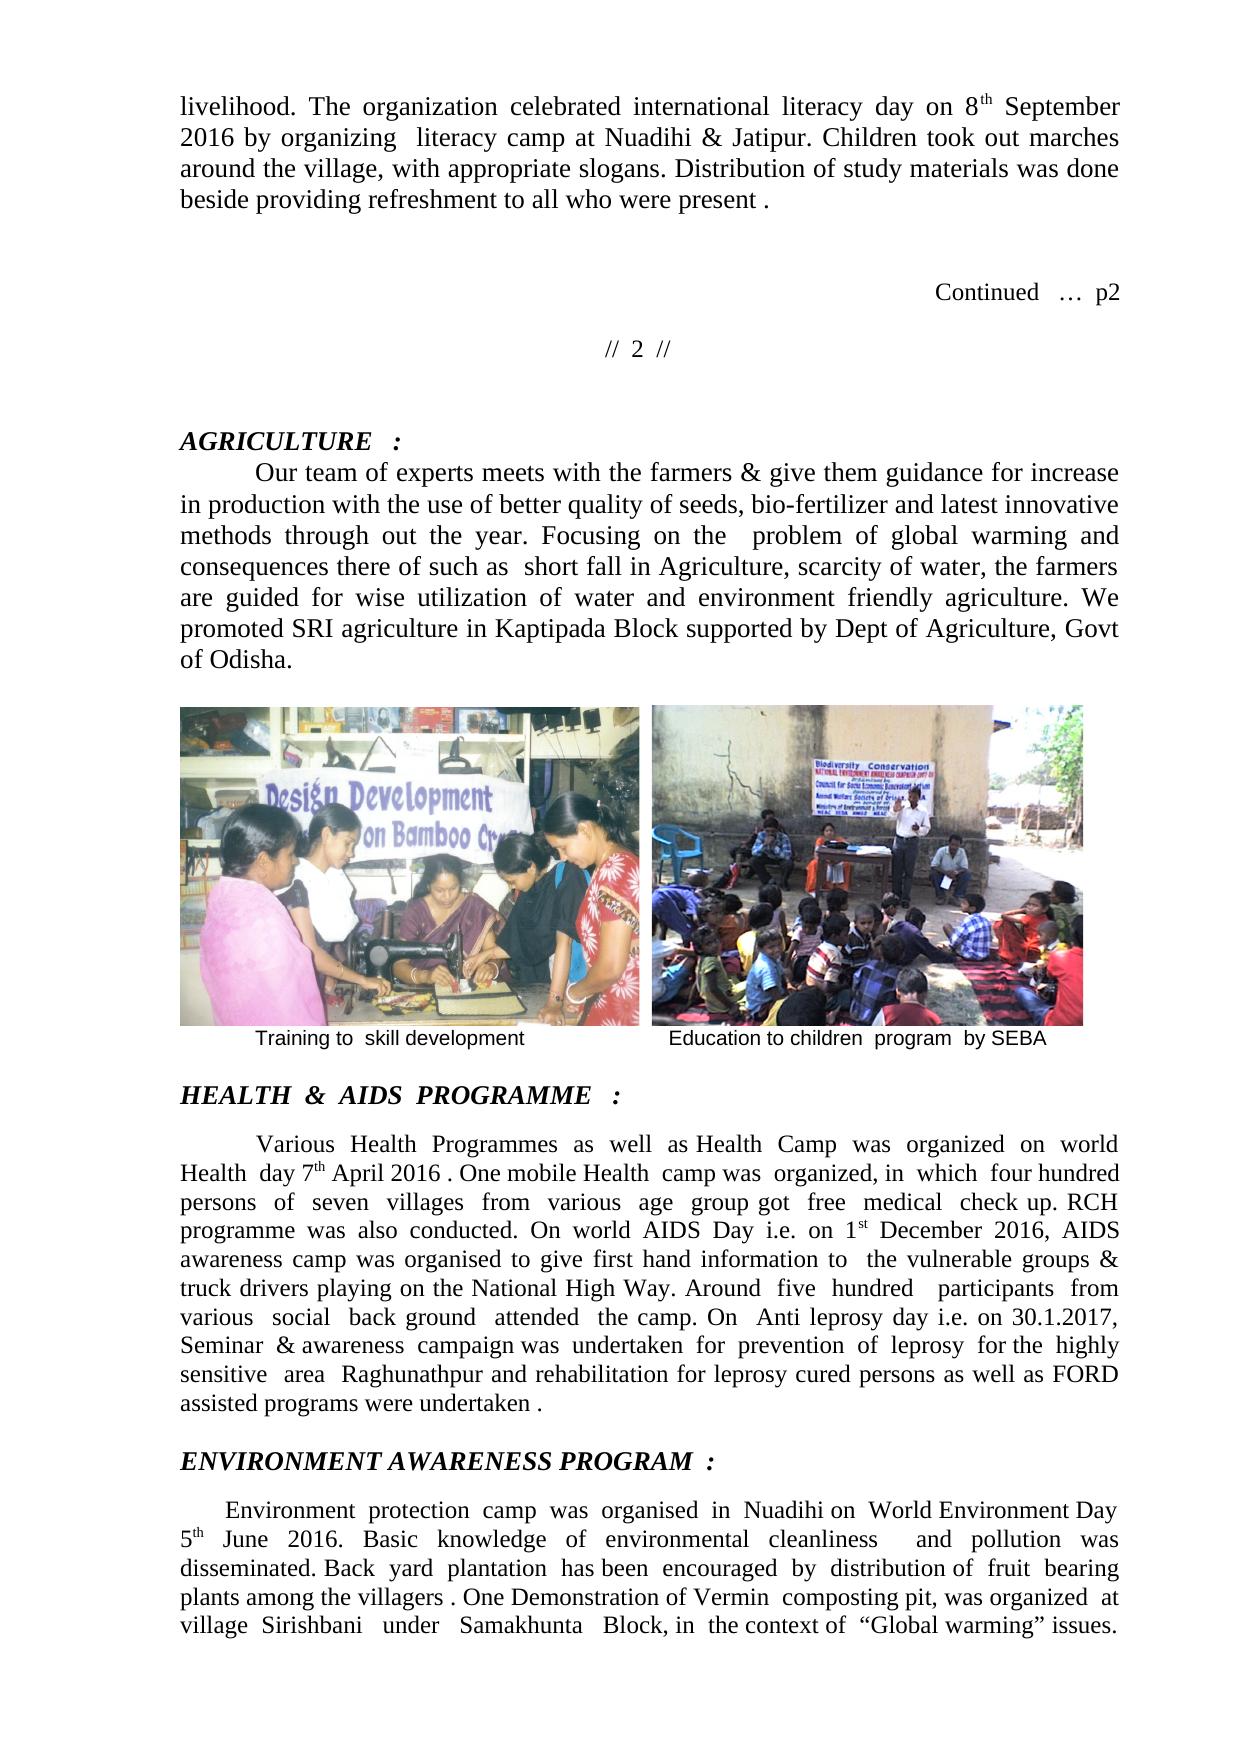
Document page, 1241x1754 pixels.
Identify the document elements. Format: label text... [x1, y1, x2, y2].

text ENVIRONMENT AWARENESS PROGRAM : [180, 1445, 1120, 1476]
text Training to skill development Education to children program by SEBA [180, 1026, 1120, 1050]
text // 2 // [180, 334, 1120, 363]
text Continued … p2 [180, 277, 1120, 306]
picture [180, 707, 640, 1026]
text HEALTH & AIDS PROGRAMME : [180, 1079, 1120, 1110]
text livelihood. The organization celebrated international literacy day on 8th September 2016 by organizing literacy camp at Nuadihi & Jatipur. Children took out marches around the village, with appropriate slogans. Distribution of study materials was done beside providing refreshment to all who were present . [180, 90, 1120, 214]
text AGRICULTURE : [180, 425, 1120, 457]
text Various Health Programmes as well as Health Camp was organized on world Health day 7th April 2016 . One mobile Health camp was organized, in which four hundred persons of seven villages from various age group got free medical check up. RCH programme was also conducted. On world AIDS Day i.e. on 1st December 2016, AIDS awareness camp was organised to give first hand information to the vulnerable groups & truck drivers playing on the National High Way. Around five hundred participants from various social back ground attended the camp. On Anti leprosy day i.e. on 30.1.2017, Seminar & awareness campaign was undertaken for prevention of leprosy for the highly sensitive area Raghunathpur and rehabilitation for leprosy cured persons as well as FORD assisted programs were undertaken . [180, 1129, 1120, 1417]
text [180, 1496, 1120, 1639]
picture [651, 705, 1084, 1026]
text Our team of experts meets with the farmers & give them guidance for increase in production with the use of better quality of seeds, bio-fertilizer and latest innovative methods through out the year. Focusing on the problem of global warming and consequences there of such as short fall in Agriculture, scarcity of water, the farmers are guided for wise utilization of water and environment friendly agriculture. We promoted SRI agriculture in Kaptipada Block supported by Dept of Agriculture, Govt of Odisha. [180, 457, 1120, 674]
